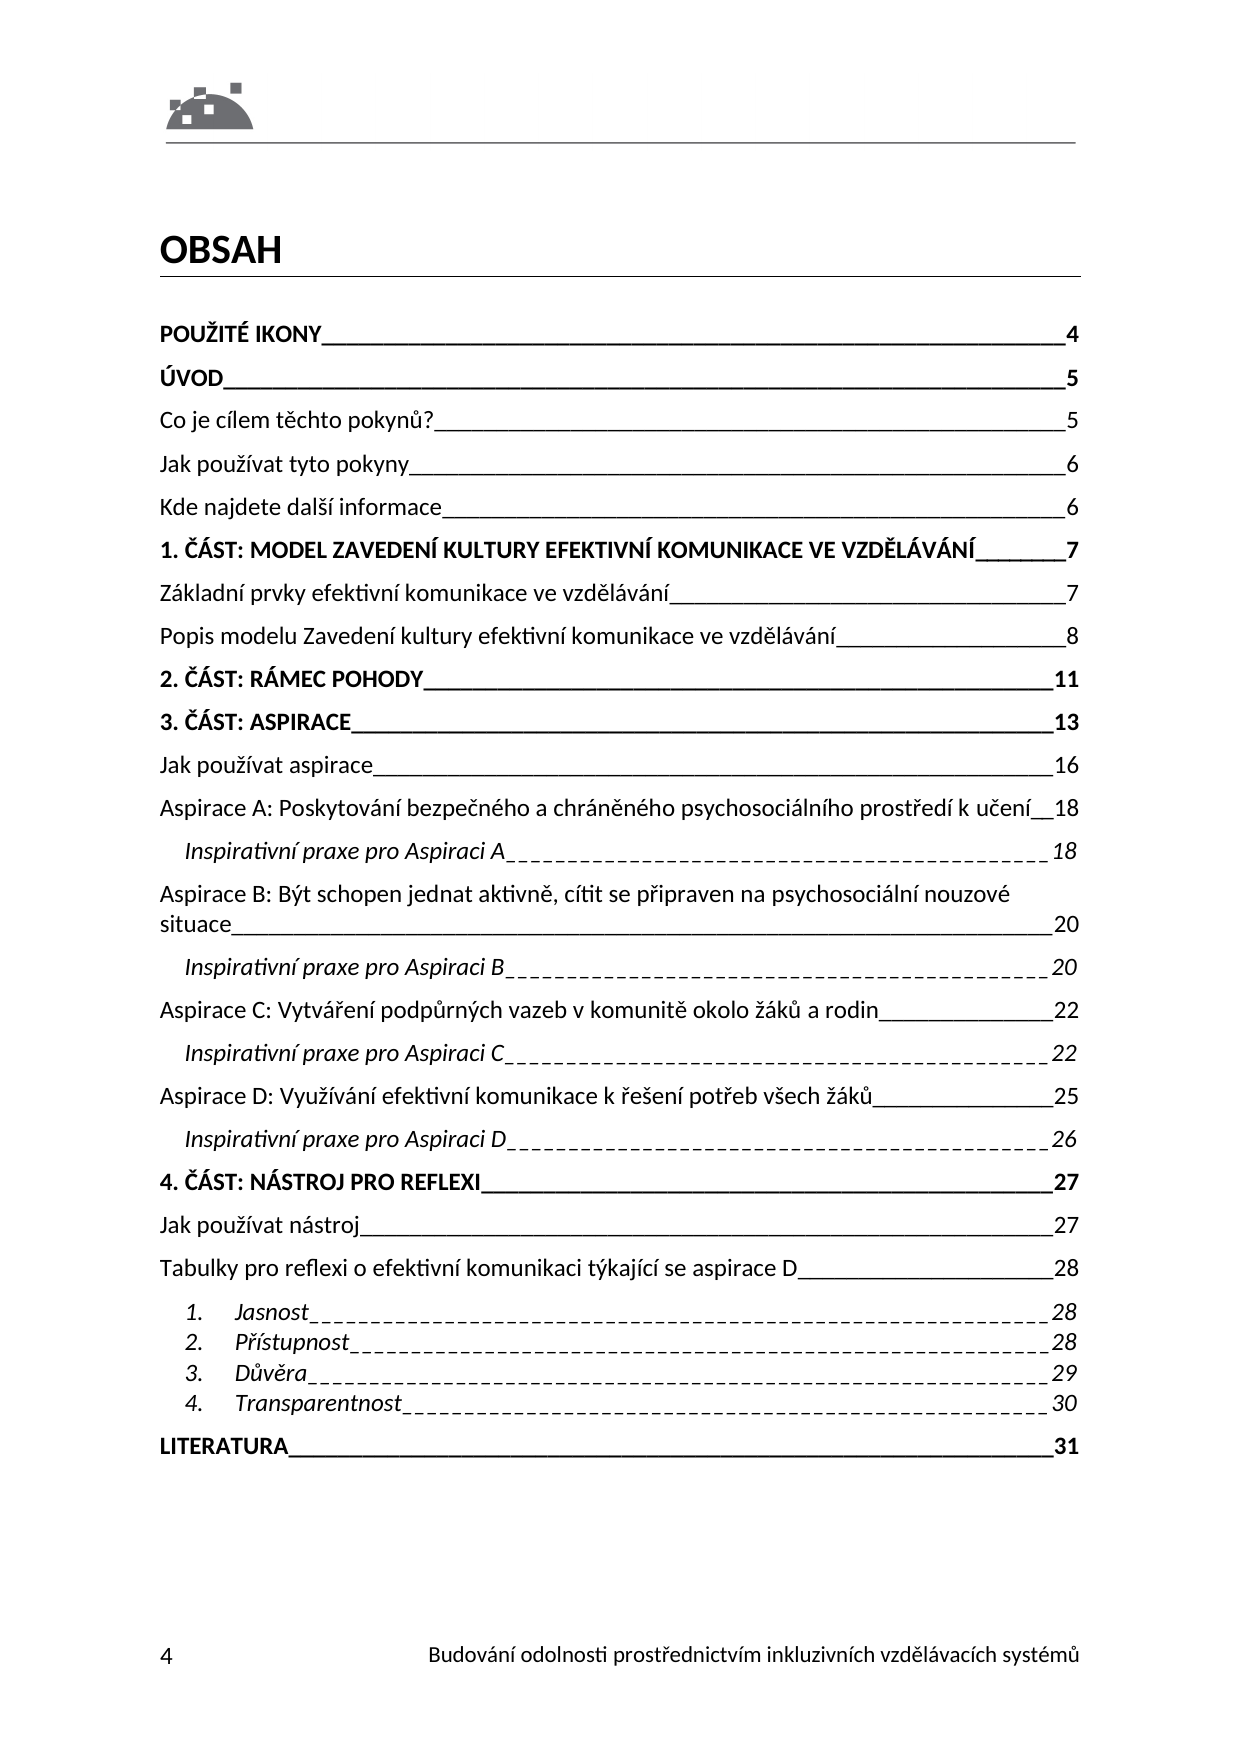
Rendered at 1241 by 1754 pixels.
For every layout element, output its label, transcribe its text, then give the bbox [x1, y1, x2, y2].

text 3. Důvěra 29 [184, 1357, 1081, 1387]
text Popis modelu Zavedení kultury efektivní komunikace ve vzdělávání 8 [159, 620, 1081, 650]
text 4. část: Nástroj pro reflexi 27 [159, 1167, 1081, 1197]
text Aspirace D: Využívání efektivní komunikace k řešení potřeb všech žáků 25 [159, 1081, 1081, 1111]
text Jak používat aspirace 16 [159, 749, 1081, 779]
text Aspirace B: Být schopen jednat aktivně, cítit se připraven na psychosociální nouzové situace 20 [159, 878, 1081, 939]
text Co je cílem těchto pokynů? 5 [159, 405, 1081, 435]
picture [159, 73, 1081, 151]
text Inspirativní praxe pro Aspiraci C 22 [184, 1037, 1081, 1068]
text Kde najdete další informace 6 [159, 491, 1081, 521]
text Základní prvky efektivní komunikace ve vzdělávání 7 [159, 577, 1081, 607]
text 3. část: Aspirace 13 [159, 706, 1081, 736]
text 2. Přístupnost 28 [184, 1326, 1081, 1357]
text 1. část: Model Zavedení kultury efektivní komunikace ve vzdělávání 7 [159, 534, 1081, 564]
text Aspirace C: Vytváření podpůrných vazeb v komunitě okolo žáků a rodin 22 [159, 994, 1081, 1025]
text 4. Transparentnost 30 [184, 1387, 1081, 1418]
text Jak používat nástroj 27 [159, 1209, 1081, 1240]
text 1. Jasnost 28 [184, 1296, 1081, 1326]
text Použité ikony 4 [159, 319, 1081, 349]
text Inspirativní praxe pro Aspiraci A 18 [184, 835, 1081, 865]
text Inspirativní praxe pro Aspiraci D 26 [184, 1123, 1081, 1154]
text Aspirace A: Poskytování bezpečného a chráněného psychosociálního prostředí k učení 18 [159, 792, 1081, 822]
text Literatura 31 [159, 1430, 1081, 1461]
text Úvod 5 [159, 362, 1081, 392]
text Tabulky pro reflexi o efektivní komunikaci týkající se aspirace D 28 [159, 1253, 1081, 1283]
text 2. část: Rámec pohody 11 [159, 663, 1081, 693]
text OBSAH [159, 223, 1081, 277]
text Inspirativní praxe pro Aspiraci B 20 [184, 951, 1081, 982]
text Jak používat tyto pokyny 6 [159, 448, 1081, 478]
